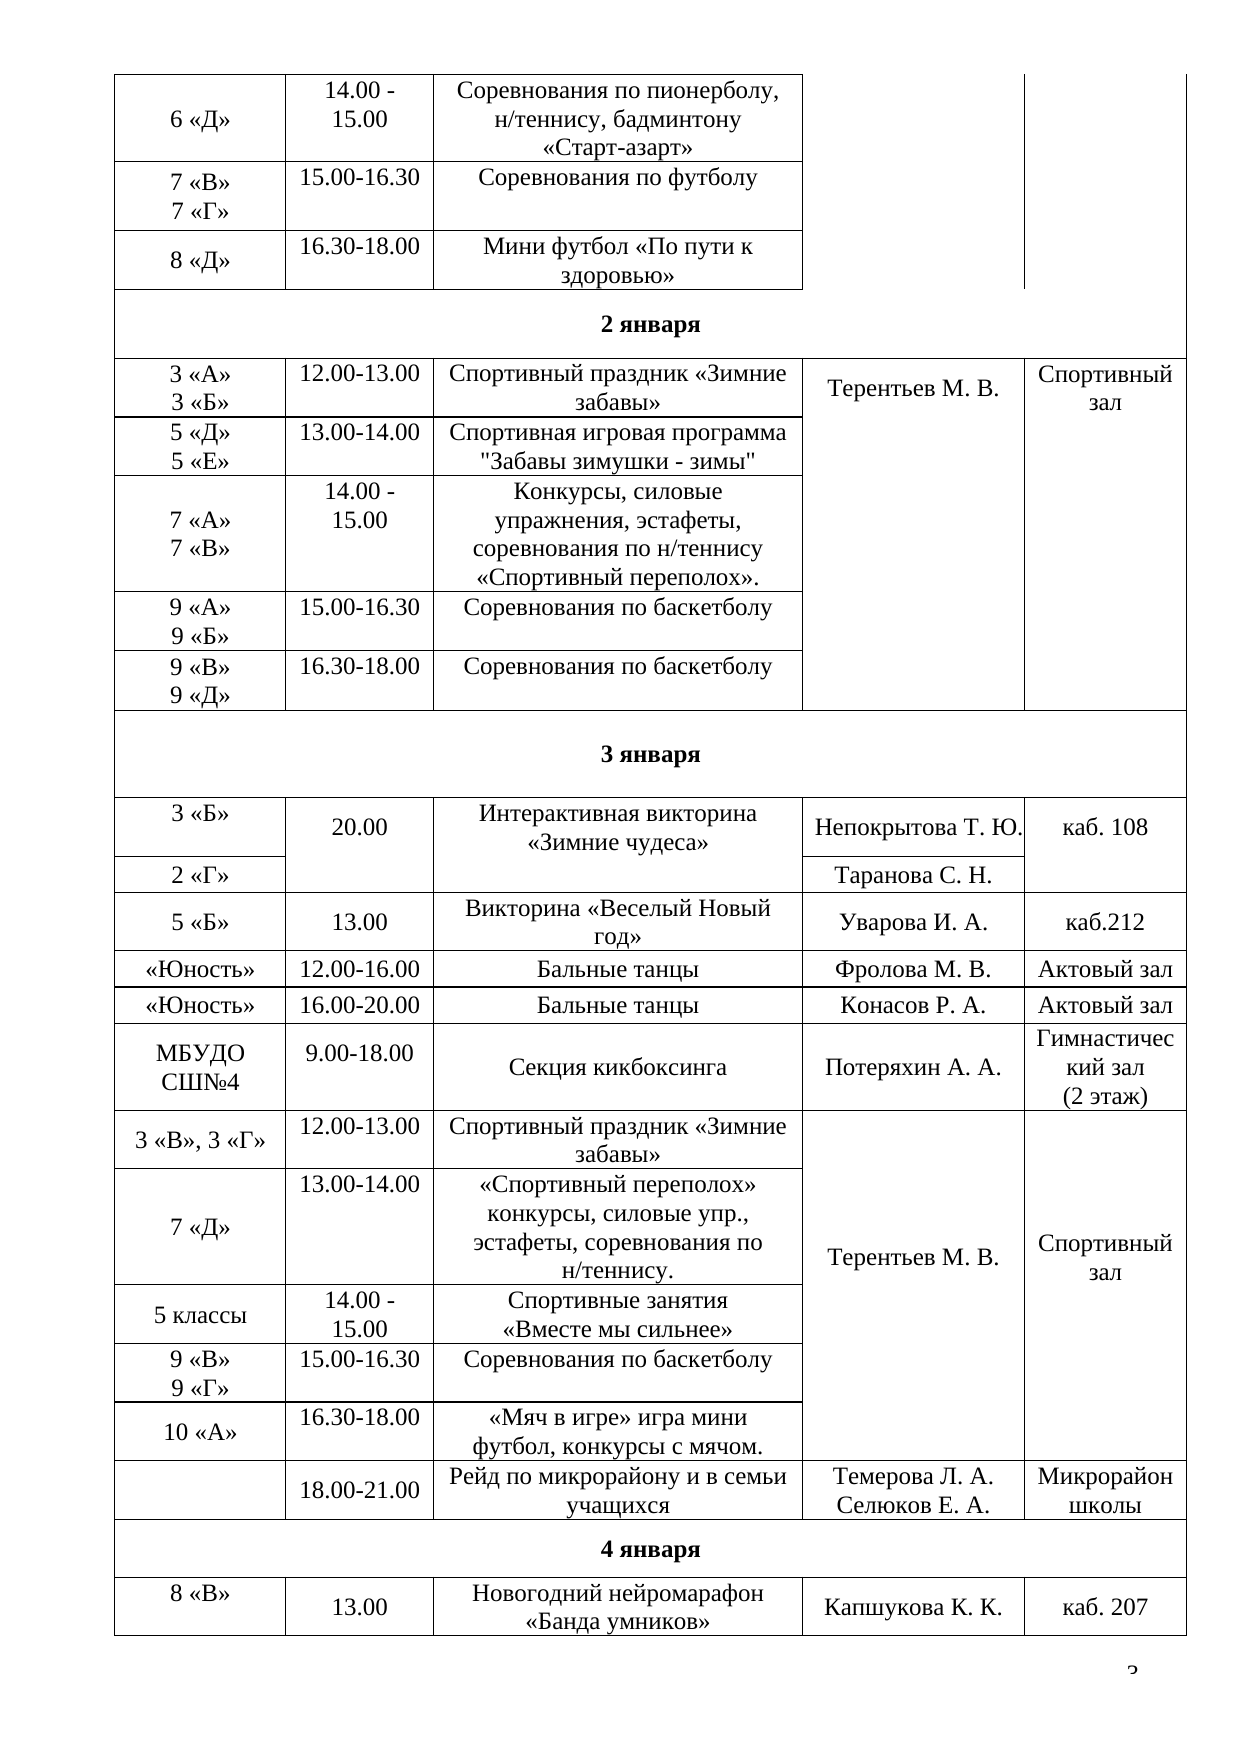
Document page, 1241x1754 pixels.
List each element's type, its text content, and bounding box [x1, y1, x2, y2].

table_cell Соревнования по баскетболу [434, 651, 802, 710]
table_cell 9 «В» 9 «Г» [115, 1344, 285, 1401]
table_cell 20.00 [286, 798, 433, 856]
table_cell 13.00-14.00 [286, 1169, 433, 1284]
table_cell каб. 108 [1025, 798, 1186, 856]
table_cell Рейд по микрорайону и в семьи учащихся [434, 1461, 802, 1518]
table_cell 9 «А» 9 «Б» [115, 592, 285, 650]
table_cell 15.00-16.30 [286, 592, 433, 650]
table_cell «Спортивный переполох» конкурсы, силовые упр., эстафеты, соревнования по н/теннису. [434, 1169, 802, 1284]
table_cell 3 «Б» [115, 798, 285, 856]
table_cell Таранова С. Н. [803, 857, 1024, 892]
table_cell Бальные танцы [434, 951, 802, 986]
table_cell 16.00-20.00 [286, 988, 433, 1022]
table_cell Соревнования по баскетболу [434, 592, 802, 650]
table_cell 9.00-18.00 [286, 1024, 433, 1110]
table_cell Спортивная игровая программа "Забавы зимушки - зимы" [434, 418, 802, 475]
table_cell 7 «А» 7 «В» [115, 476, 285, 591]
table_cell Спортивный зал [1025, 1111, 1186, 1460]
table_cell Непокрытова Т. Ю. [803, 798, 1024, 856]
table_cell 12.00-16.00 [286, 951, 433, 986]
table_cell Актовый зал [1025, 988, 1186, 1022]
table_cell 3 «А» 3 «Б» [115, 359, 285, 416]
table_cell Актовый зал [1025, 951, 1186, 986]
table_cell 10 «А» [115, 1403, 285, 1460]
table_cell Спортивный зал [1025, 359, 1186, 416]
table_cell [803, 416, 1024, 710]
table_cell Капшукова К. К. [803, 1578, 1024, 1635]
table_cell Бальные танцы [434, 988, 802, 1022]
table_cell Секция кикбоксинга [434, 1024, 802, 1110]
table_cell 8 «В» [115, 1578, 285, 1635]
table_cell 13.00 [286, 1578, 433, 1635]
table_cell Викторина «Веселый Новый год» [434, 893, 802, 950]
table_cell каб. 207 [1025, 1578, 1186, 1635]
table_cell 2 «Г» [115, 857, 285, 892]
table_cell 2 января [115, 289, 1186, 357]
table_cell Конкурсы, силовые упражнения, эстафеты, соревнования по н/теннису «Спортивный переполох». [434, 476, 802, 591]
table_cell 8 «Д» [115, 231, 285, 288]
table_cell 13.00 [286, 893, 433, 950]
table_cell [1025, 856, 1186, 892]
table_cell 15.00-16.30 [286, 1344, 433, 1401]
table_cell 16.30-18.00 [286, 231, 433, 288]
table_cell «Мяч в игре» игра мини футбол, конкурсы с мячом. [434, 1403, 802, 1460]
table_cell 14.00 -15.00 [286, 1285, 433, 1343]
table_cell Гимнастический зал (2 этаж) [1025, 1024, 1186, 1110]
table_cell Мини футбол «По пути к здоровью» [434, 231, 802, 288]
table_cell Интерактивная викторина «Зимние чудеса» [434, 798, 802, 856]
table_cell 12.00-13.00 [286, 359, 433, 416]
table_cell Терентьев М. В. [803, 1111, 1024, 1460]
table_cell Соревнования по пионерболу, н/теннису, бадминтону «Старт-азарт» [434, 75, 802, 161]
table_cell 12.00-13.00 [286, 1111, 433, 1168]
table_cell 16.30-18.00 [286, 1403, 433, 1460]
table_cell каб.212 [1025, 893, 1186, 950]
table_cell 5 «Д» 5 «Е» [115, 418, 285, 475]
table_cell 3 «В», 3 «Г» [115, 1111, 285, 1168]
table_cell [434, 856, 802, 892]
table_cell 18.00-21.00 [286, 1461, 433, 1518]
table_cell Конасов Р. А. [803, 988, 1024, 1022]
table_cell 14.00 -15.00 [286, 75, 433, 161]
table_cell Темерова Л. А. Селюков Е. А. [803, 1461, 1024, 1518]
table_cell Уварова И. А. [803, 893, 1024, 950]
table_cell 7 «Д» [115, 1169, 285, 1284]
table_cell 9 «В» 9 «Д» [115, 651, 285, 710]
table_cell Терентьев М. В. [803, 359, 1024, 416]
table_cell Новогодний нейромарафон «Банда умников» [434, 1578, 802, 1635]
table_cell Соревнования по футболу [434, 162, 802, 230]
table_cell МБУДО СШ№4 [115, 1024, 285, 1110]
table_cell 5 классы [115, 1285, 285, 1343]
table_cell Спортивный праздник «Зимние забавы» [434, 1111, 802, 1168]
table_cell [286, 856, 433, 892]
table_cell 13.00-14.00 [286, 418, 433, 475]
table_cell 4 января [115, 1520, 1186, 1577]
table_cell 5 «Б» [115, 893, 285, 950]
table_cell 14.00 -15.00 [286, 476, 433, 591]
table_cell Спортивные занятия «Вместе мы сильнее» [434, 1285, 802, 1343]
table_cell Спортивный праздник «Зимние забавы» [434, 359, 802, 416]
table_cell Микрорайон школы [1025, 1461, 1186, 1518]
table_cell Потеряхин А. А. [803, 1024, 1024, 1110]
table_cell [115, 1461, 285, 1518]
table_cell 16.30-18.00 [286, 651, 433, 710]
table_cell 6 «Д» [115, 75, 285, 161]
table_cell [1025, 416, 1186, 710]
table_cell 7 «В» 7 «Г» [115, 162, 285, 230]
table_cell «Юность» [115, 951, 285, 986]
table_cell 15.00-16.30 [286, 162, 433, 230]
table_cell «Юность» [115, 988, 285, 1022]
table_cell 3 января [115, 711, 1186, 797]
table_cell Соревнования по баскетболу [434, 1344, 802, 1401]
table_cell Фролова М. В. [803, 951, 1024, 986]
